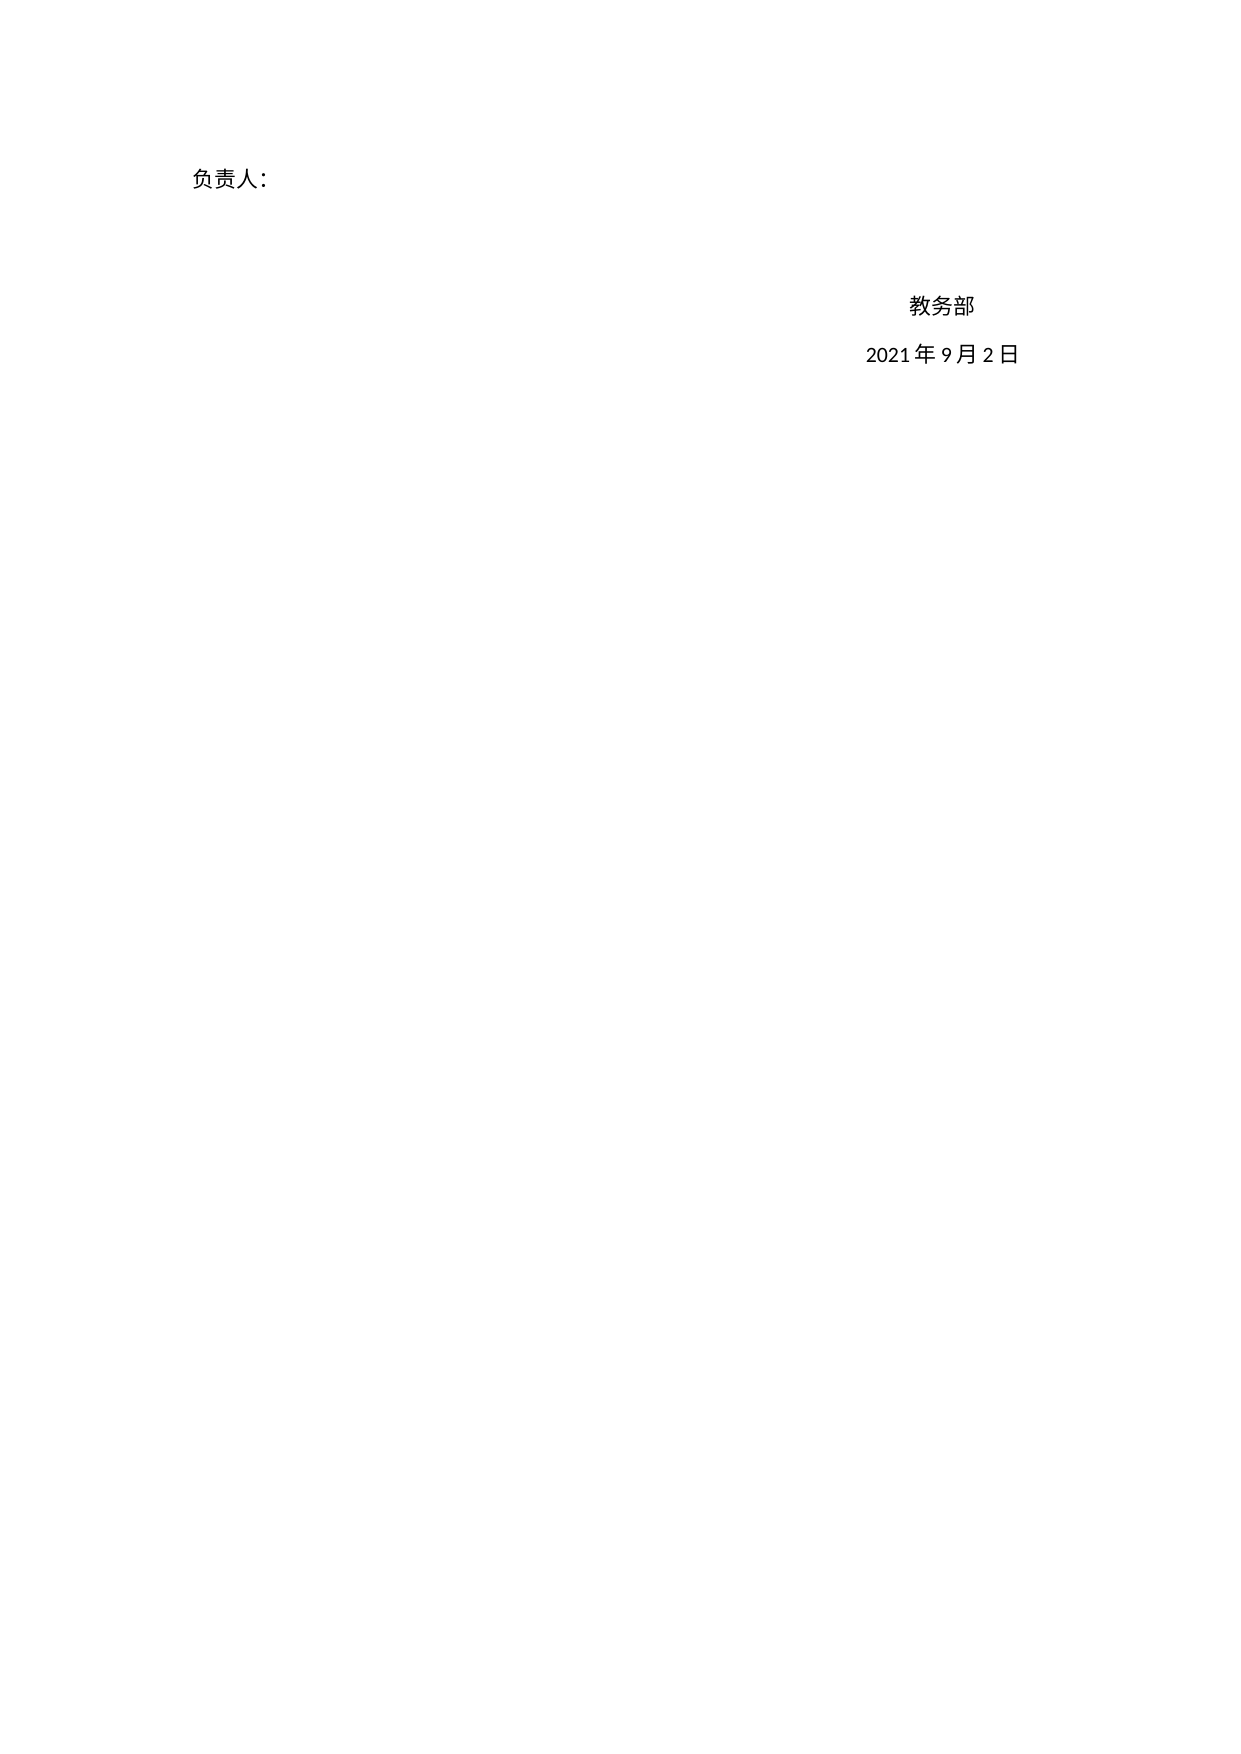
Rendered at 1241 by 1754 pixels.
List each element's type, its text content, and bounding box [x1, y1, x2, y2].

text 负责人： [187, 162, 1053, 194]
text 2021年9月2日 [187, 337, 1053, 369]
text 教务部 [187, 289, 1053, 321]
